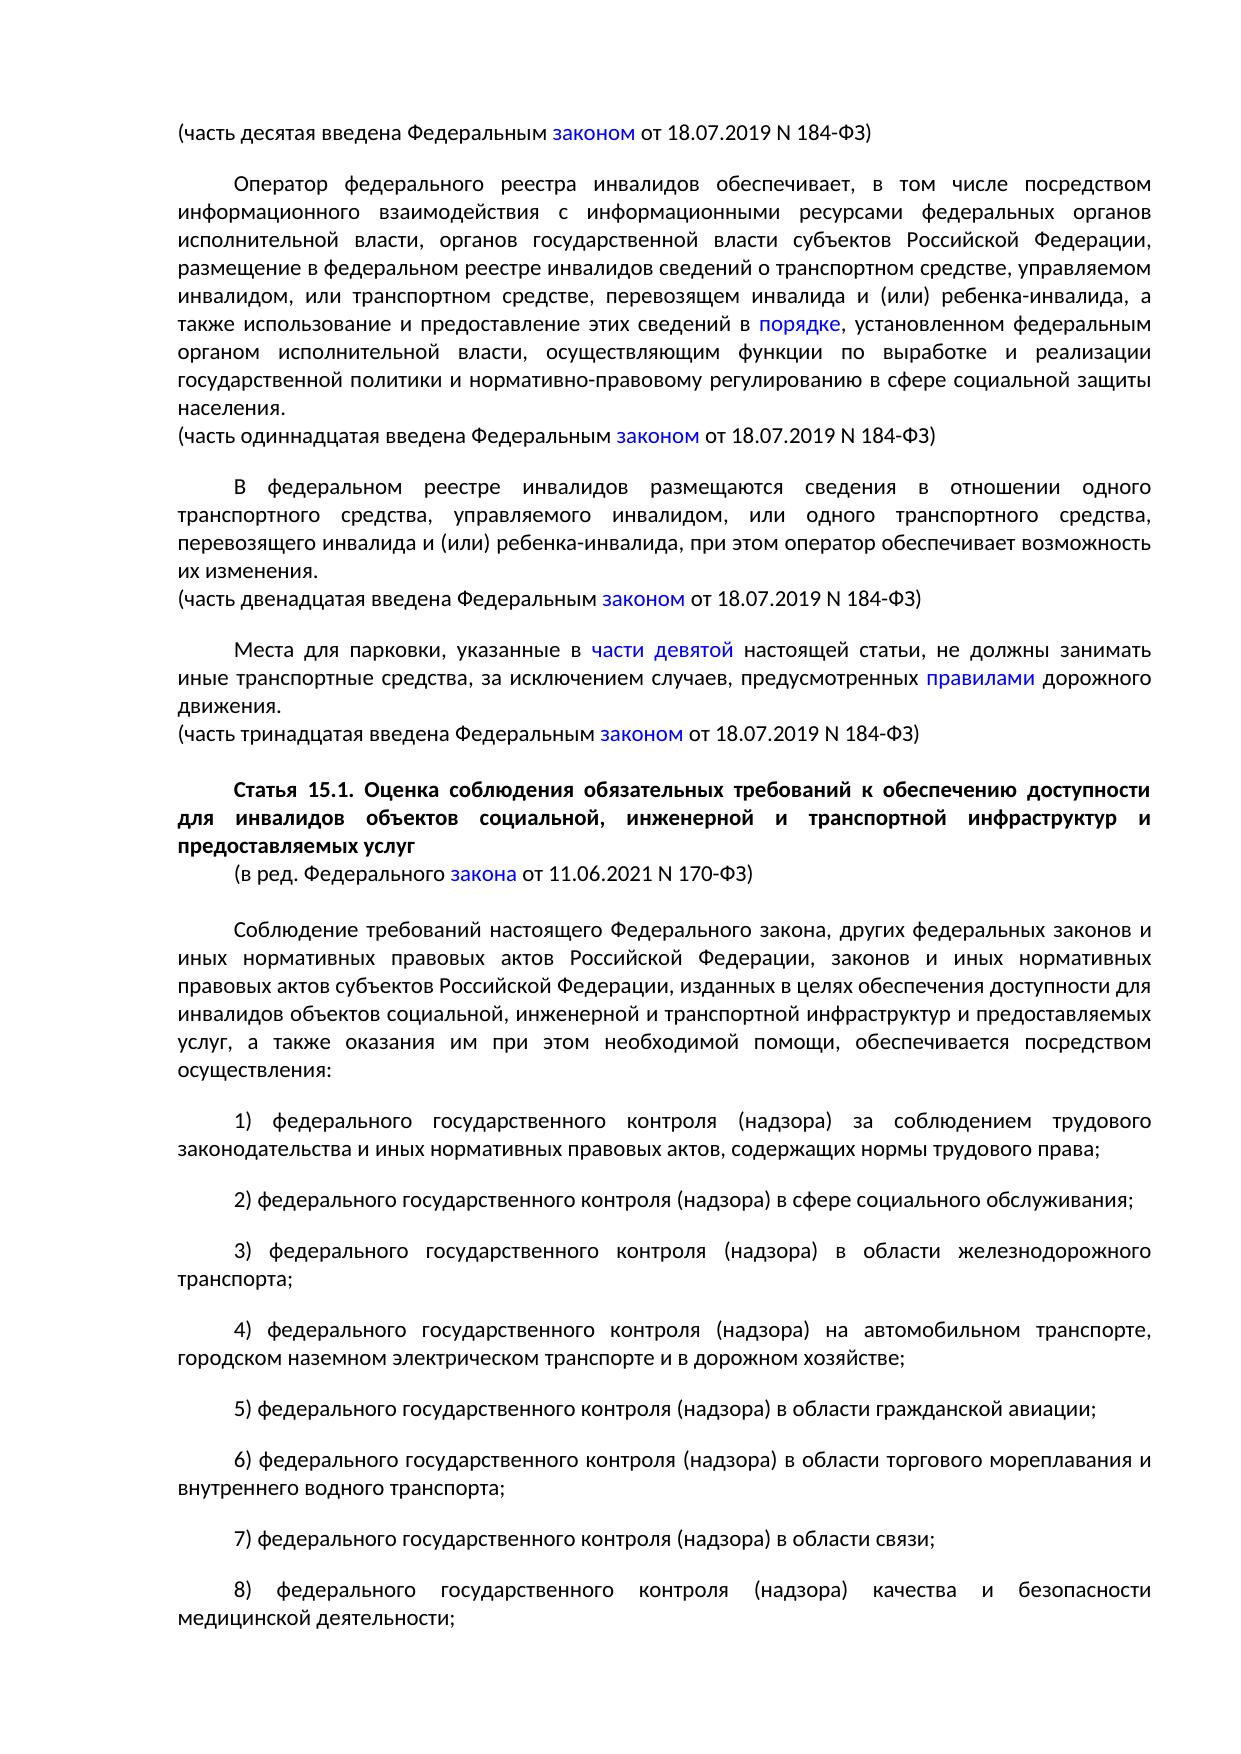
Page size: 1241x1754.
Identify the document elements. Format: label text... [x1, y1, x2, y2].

text (часть одиннадцатая введена Федеральным законом от 18.07.2019 N 184-ФЗ) [177, 421, 1152, 449]
text 8) федерального государственного контроля (надзора) качества и безопасности медицинской деятельности; [177, 1575, 1152, 1631]
text В федеральном реестре инвалидов размещаются сведения в отношении одного транспортного средства, управляемого инвалидом, или одного транспортного средства, перевозящего инвалида и (или) ребенка-инвалида, при этом оператор обеспечивает возможность их изменения. [177, 472, 1152, 584]
text 6) федерального государственного контроля (надзора) в области торгового мореплавания и внутреннего водного транспорта; [177, 1445, 1152, 1501]
text Оператор федерального реестра инвалидов обеспечивает, в том числе посредством информационного взаимодействия с информационными ресурсами федеральных органов исполнительной власти, органов государственной власти субъектов Российской Федерации, размещение в федеральном реестре инвалидов сведений о транспортном средстве, управляемом инвалидом, или транспортном средстве, перевозящем инвалида и (или) ребенка-инвалида, а также использование и предоставление этих сведений в порядке, установленном федеральным органом исполнительной власти, осуществляющим функции по выработке и реализации государственной политики и нормативно-правовому регулированию в сфере социальной защиты населения. [177, 169, 1152, 421]
text Соблюдение требований настоящего Федерального закона, других федеральных законов и иных нормативных правовых актов Российской Федерации, законов и иных нормативных правовых актов субъектов Российской Федерации, изданных в целях обеспечения доступности для инвалидов объектов социальной, инженерной и транспортной инфраструктур и предоставляемых услуг, а также оказания им при этом необходимой помощи, обеспечивается посредством осуществления: [177, 915, 1152, 1083]
text 1) федерального государственного контроля (надзора) за соблюдением трудового законодательства и иных нормативных правовых актов, содержащих нормы трудового права; [177, 1106, 1152, 1162]
text Места для парковки, указанные в части девятой настоящей статьи, не должны занимать иные транспортные средства, за исключением случаев, предусмотренных правилами дорожного движения. [177, 635, 1152, 719]
text 2) федерального государственного контроля (надзора) в сфере социального обслуживания; [177, 1185, 1152, 1213]
text (часть тринадцатая введена Федеральным законом от 18.07.2019 N 184-ФЗ) [177, 719, 1152, 747]
text 3) федерального государственного контроля (надзора) в области железнодорожного транспорта; [177, 1236, 1152, 1292]
text 7) федерального государственного контроля (надзора) в области связи; [177, 1524, 1152, 1552]
text 4) федерального государственного контроля (надзора) на автомобильном транспорте, городском наземном электрическом транспорте и в дорожном хозяйстве; [177, 1315, 1152, 1371]
text (в ред. Федерального закона от 11.06.2021 N 170-ФЗ) [177, 859, 1152, 887]
text (часть десятая введена Федеральным законом от 18.07.2019 N 184-ФЗ) [177, 118, 1152, 146]
title Статья 15.1. Оценка соблюдения обязательных требований к обеспечению доступности для инвалидов объектов социальной, инженерной и транспортной инфраструктур и предоставляемых услуг [177, 775, 1152, 859]
text 5) федерального государственного контроля (надзора) в области гражданской авиации; [177, 1394, 1152, 1422]
text (часть двенадцатая введена Федеральным законом от 18.07.2019 N 184-ФЗ) [177, 584, 1152, 612]
